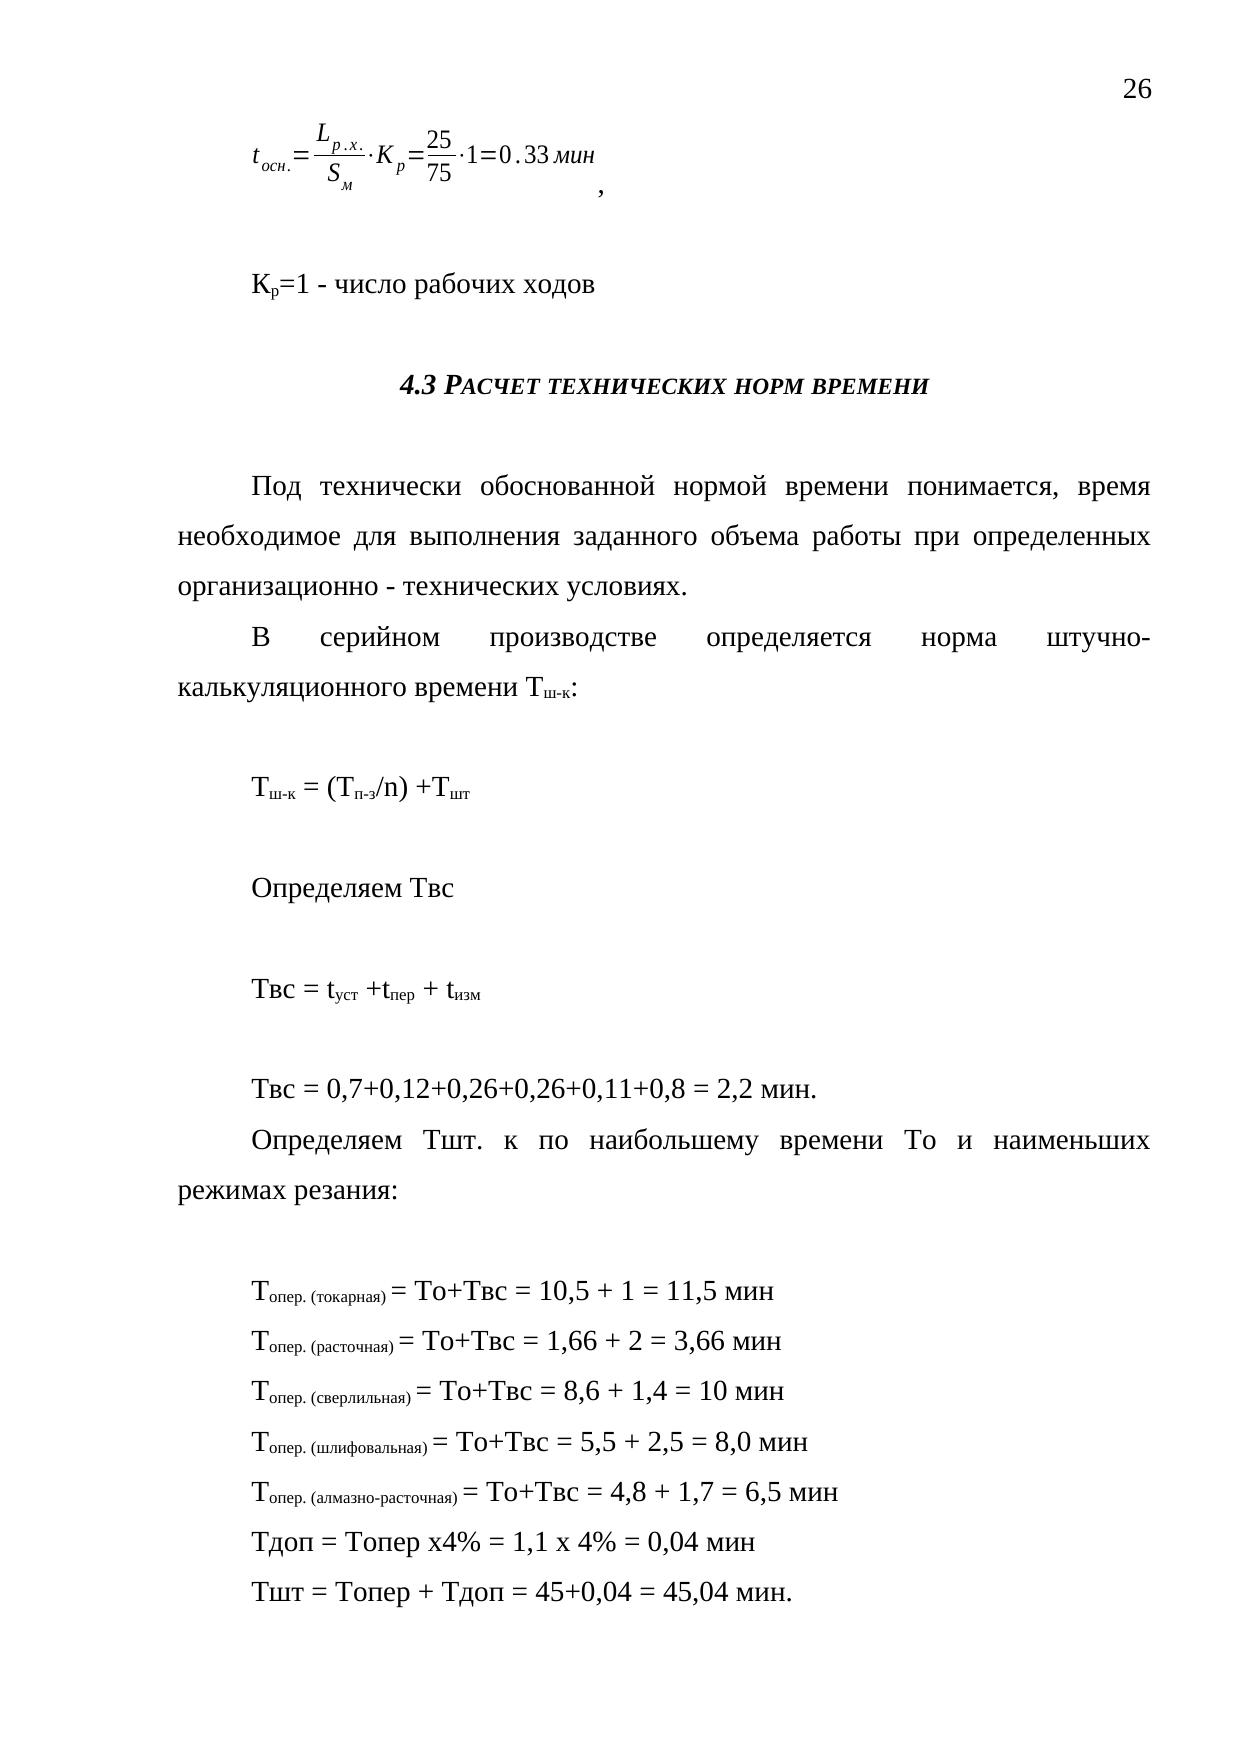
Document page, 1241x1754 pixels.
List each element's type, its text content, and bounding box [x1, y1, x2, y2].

text Твс = 0,7+0,12+0,26+0,26+0,11+0,8 = 2,2 мин. [177, 1071, 1152, 1105]
subtitle 4.3 Расчет технических норм времени [177, 367, 1152, 401]
text Под технически обоснованной нормой времени понимается, время необходимое для выполнения заданного объема работы при определенных организационно - технических условиях. [177, 468, 1152, 602]
text Тш-к = (Тп-з/n) +Тшт [177, 769, 1152, 803]
text Тшт = Топер + Тдоп = 45+0,04 = 45,04 мин. [177, 1574, 1152, 1608]
text В серийном производстве определяется норма штучно-калькуляционного времени Тш-к: [177, 619, 1152, 702]
text Топер. (расточная) = То+Твс = 1,66 + 2 = 3,66 мин [177, 1323, 1152, 1357]
text Топер. (токарная) = То+Твс = 10,5 + 1 = 11,5 мин [177, 1273, 1152, 1306]
text Тдоп = Топер х4% = 1,1 х 4% = 0,04 мин [177, 1524, 1152, 1558]
text Определяем Тшт. к по наибольшему времени То и наименьших режимах резания: [177, 1122, 1152, 1206]
text Топер. (алмазно-расточная) = То+Твс = 4,8 + 1,7 = 6,5 мин [177, 1474, 1152, 1507]
text Определяем Твс [177, 870, 1152, 904]
text Топер. (сверлильная) = То+Твс = 8,6 + 1,4 = 10 мин [177, 1373, 1152, 1407]
text Топер. (шлифовальная) = То+Твс = 5,5 + 2,5 = 8,0 мин [177, 1424, 1152, 1457]
text Кр=1 - число рабочих ходов [177, 266, 1152, 300]
text Твс = tуст +tпер + tизм [177, 971, 1152, 1004]
